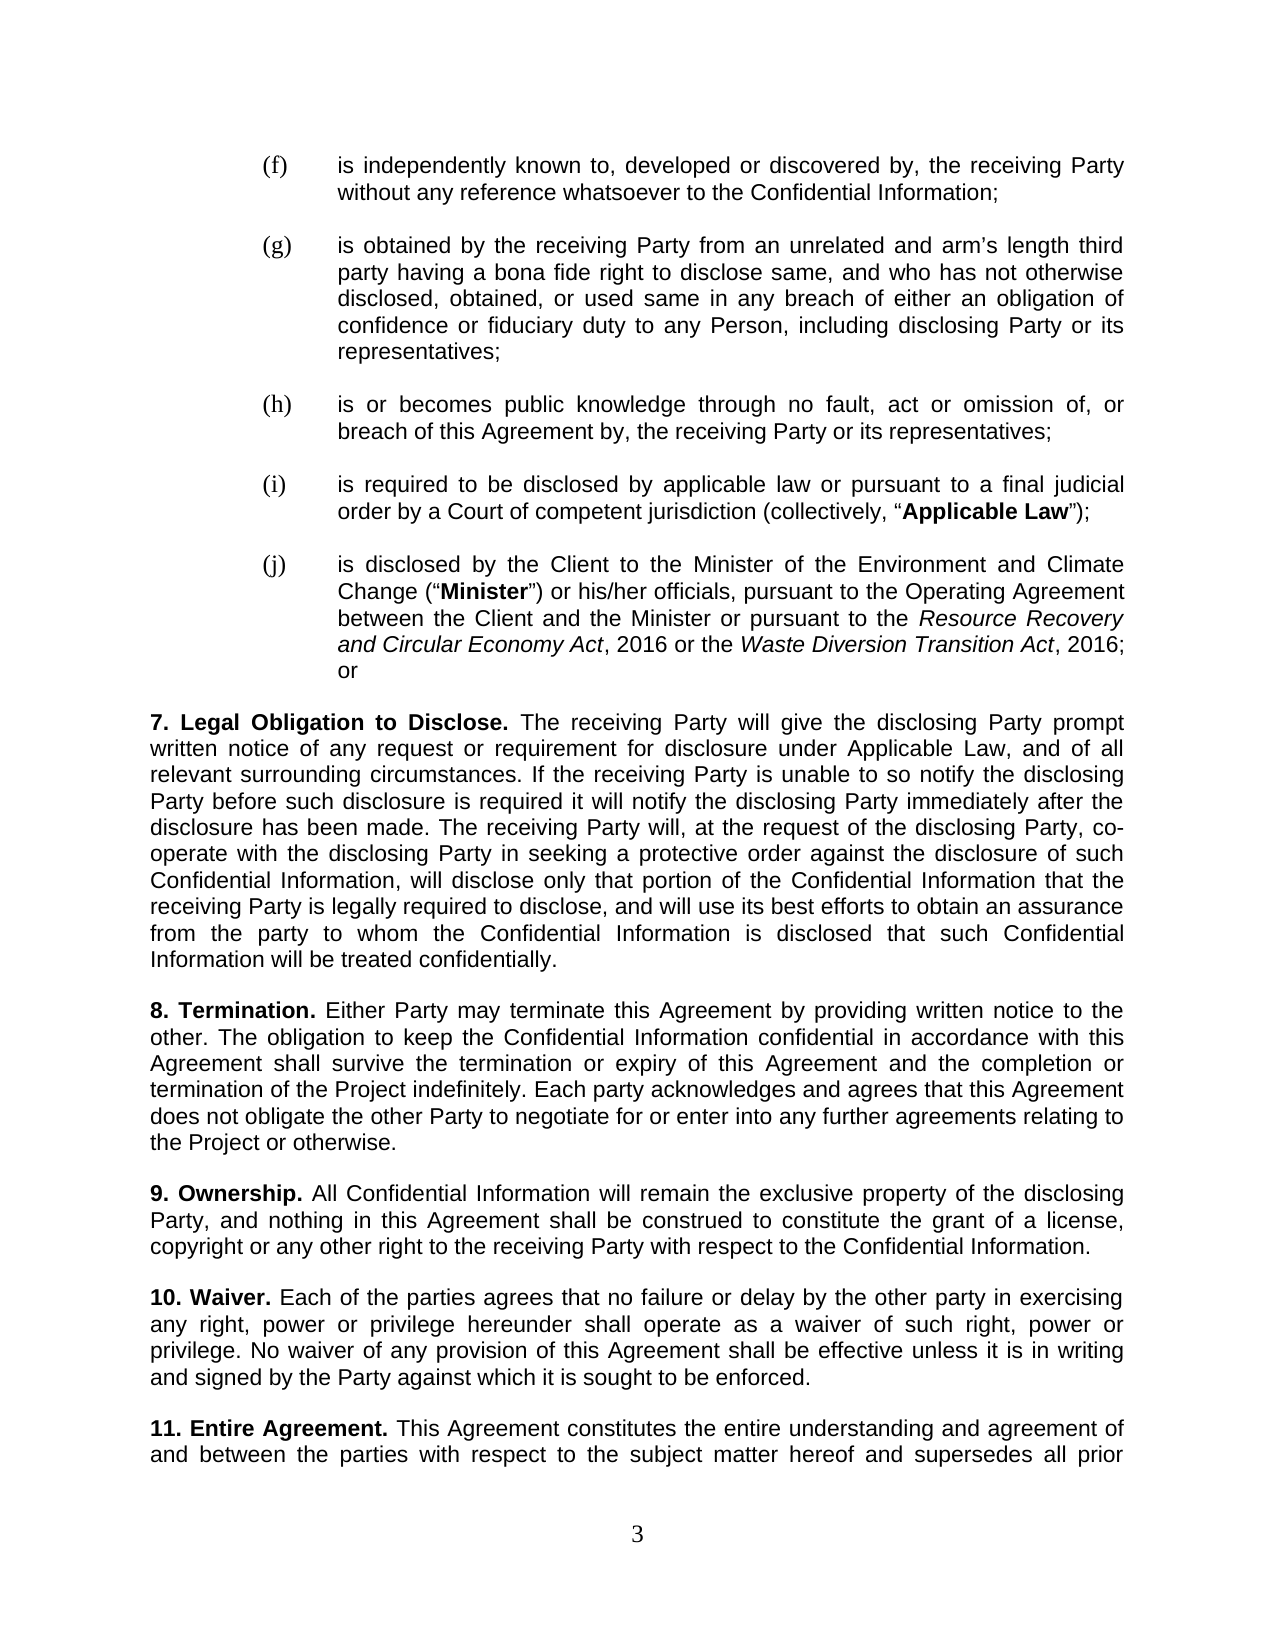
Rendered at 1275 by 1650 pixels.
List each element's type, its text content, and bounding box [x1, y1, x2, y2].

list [150, 1415, 1125, 1467]
list 9. Ownership. All Confidential Information will remain the exclusive property of the disclosing Party, and nothing in this Agreement shall be construed to constitute the grant of a license, copyright or any other right to the receiving Party with respect to the Confidential Information. [150, 1180, 1125, 1259]
list 8. Termination. Either Party may terminate this Agreement by providing written notice to the other. The obligation to keep the Confidential Information confidential in accordance with this Agreement shall survive the termination or expiry of this Agreement and the completion or termination of the Project indefinitely. Each party acknowledges and agrees that this Agreement does not obligate the other Party to negotiate for or enter into any further agreements relating to the Project or otherwise. [150, 997, 1125, 1155]
list 7. Legal Obligation to Disclose. The receiving Party will give the disclosing Party prompt written notice of any request or requirement for disclosure under Applicable Law, and of all relevant surrounding circumstances. If the receiving Party is unable to so notify the disclosing Party before such disclosure is required it will notify the disclosing Party immediately after the disclosure has been made. The receiving Party will, at the request of the disclosing Party, co-operate with the disclosing Party in seeking a protective order against the disclosure of such Confidential Information, will disclose only that portion of the Confidential Information that the receiving Party is legally required to disclose, and will use its best efforts to obtain an assurance from the party to whom the Confidential Information is disclosed that such Confidential Information will be treated confidentially. [150, 709, 1125, 972]
text is independently known to, developed or discovered by, the receiving Party without any reference whatsoever to the Confidential Information; [262, 150, 1125, 205]
text is obtained by the receiving Party from an unrelated and arm’s length third party having a bona fide right to disclose same, and who has not otherwise disclosed, obtained, or used same in any breach of either an obligation of confidence or fiduciary duty to any Person, including disclosing Party or its representatives; [262, 230, 1125, 364]
text is disclosed by the Client to the Minister of the Environment and Climate Change (“Minister”) or his/her officials, pursuant to the Operating Agreement between the Client and the Minister or pursuant to the Resource Recovery and Circular Economy Act, 2016 or the Waste Diversion Transition Act, 2016; or [262, 549, 1125, 684]
text is required to be disclosed by applicable law or pursuant to a final judicial order by a Court of competent jurisdiction (collectively, “Applicable Law”); [262, 469, 1125, 524]
list 10. Waiver. Each of the parties agrees that no failure or delay by the other party in exercising any right, power or privilege hereunder shall operate as a waiver of such right, power or privilege. No waiver of any provision of this Agreement shall be effective unless it is in writing and signed by the Party against which it is sought to be enforced. [150, 1284, 1125, 1390]
text is or becomes public knowledge through no fault, act or omission of, or breach of this Agreement by, the receiving Party or its representatives; [262, 389, 1125, 444]
